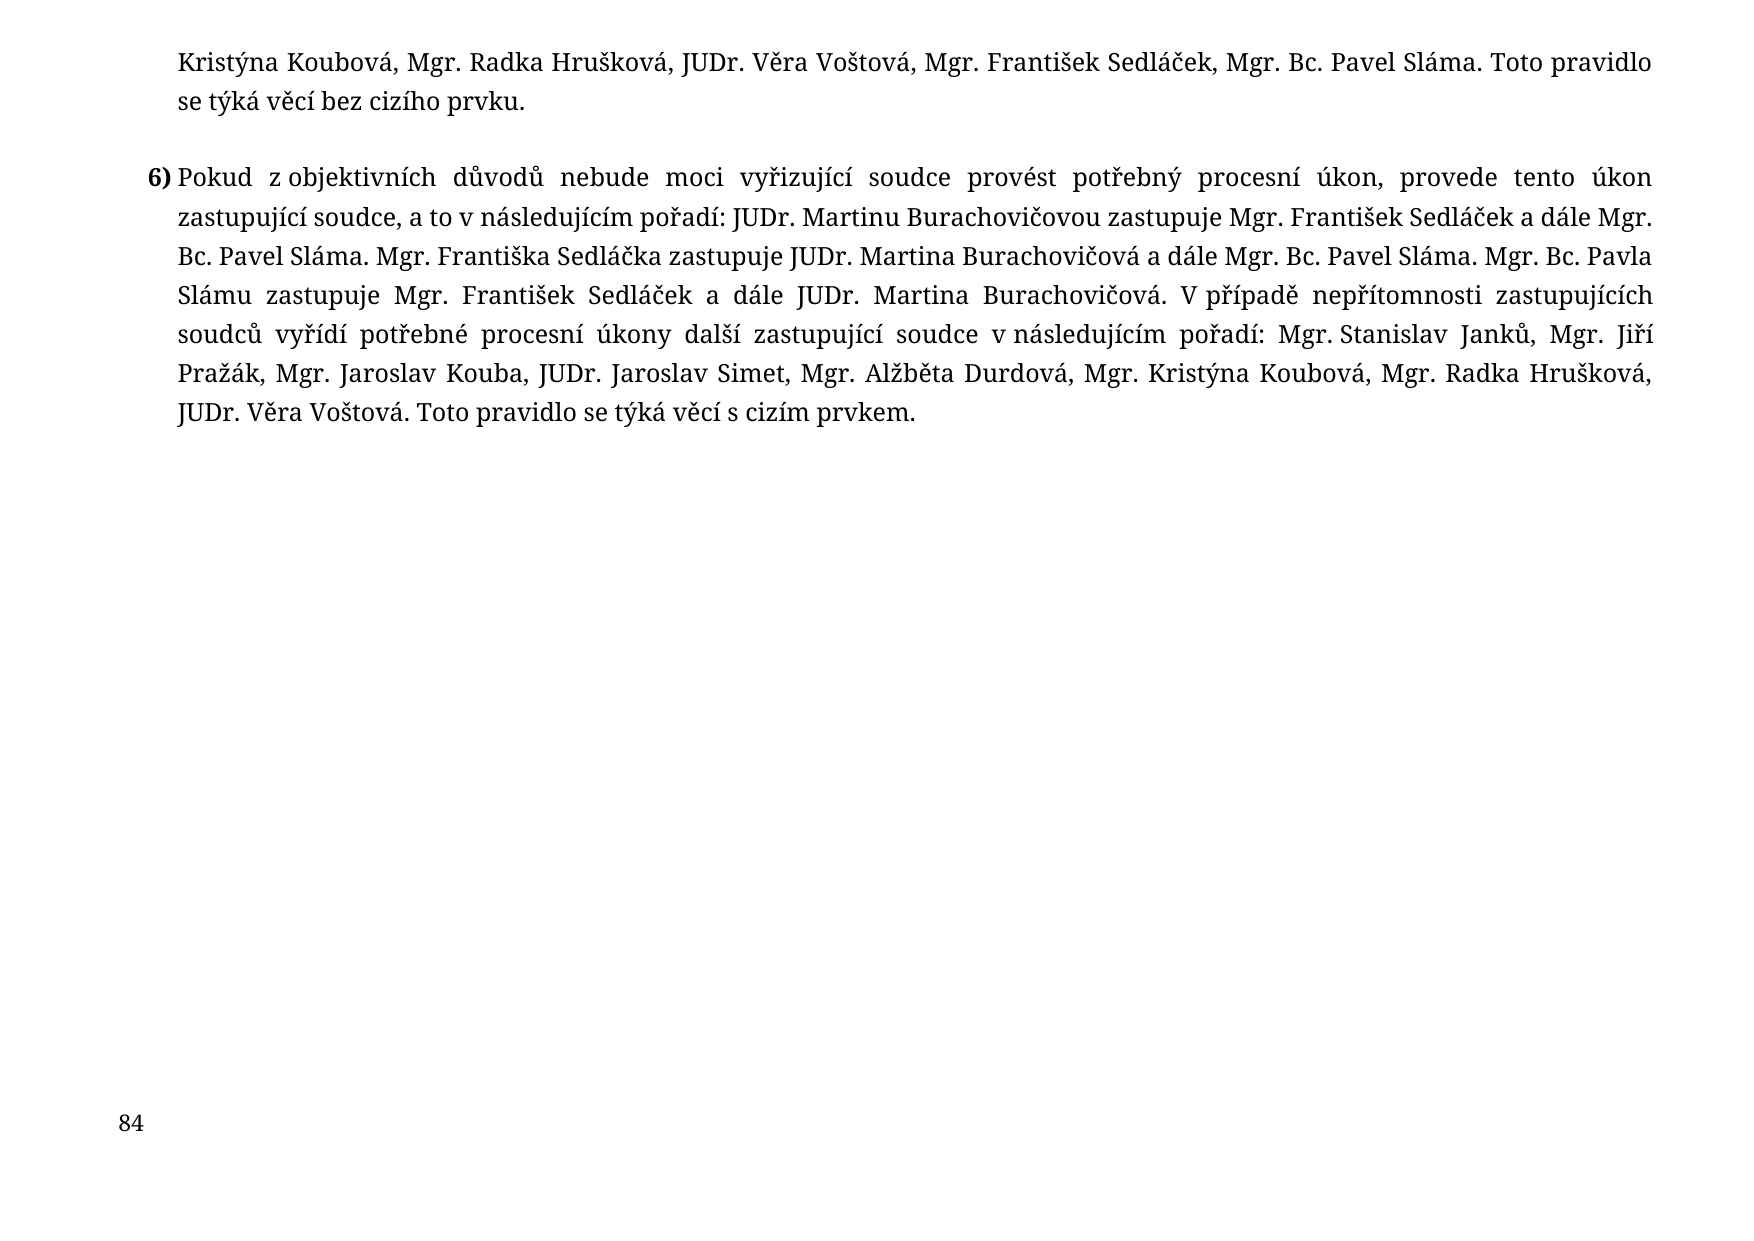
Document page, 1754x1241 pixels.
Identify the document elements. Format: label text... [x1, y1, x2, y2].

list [140, 44, 1654, 118]
list Pokud z objektivních důvodů nebude moci vyřizující soudce provést potřebný procesní úkon, provede tento úkon zastupující soudce, a to v následujícím pořadí: JUDr. Martinu Burachovičovou zastupuje Mgr. František Sedláček a dále Mgr. Bc. Pavel Sláma. Mgr. Františka Sedláčka zastupuje JUDr. Martina Burachovičová a dále Mgr. Bc. Pavel Sláma. Mgr. Bc. Pavla Slámu zastupuje Mgr. František Sedláček a dále JUDr. Martina Burachovičová. V případě nepřítomnosti zastupujících soudců vyřídí potřebné procesní úkony další zastupující soudce v následujícím pořadí: Mgr. Stanislav Janků, Mgr. Jiří Pražák, Mgr. Jaroslav Kouba, JUDr. Jaroslav Simet, Mgr. Alžběta Durdová, Mgr. Kristýna Koubová, Mgr. Radka Hrušková, JUDr. Věra Voštová. Toto pravidlo se týká věcí s cizím prvkem. [148, 160, 1654, 429]
